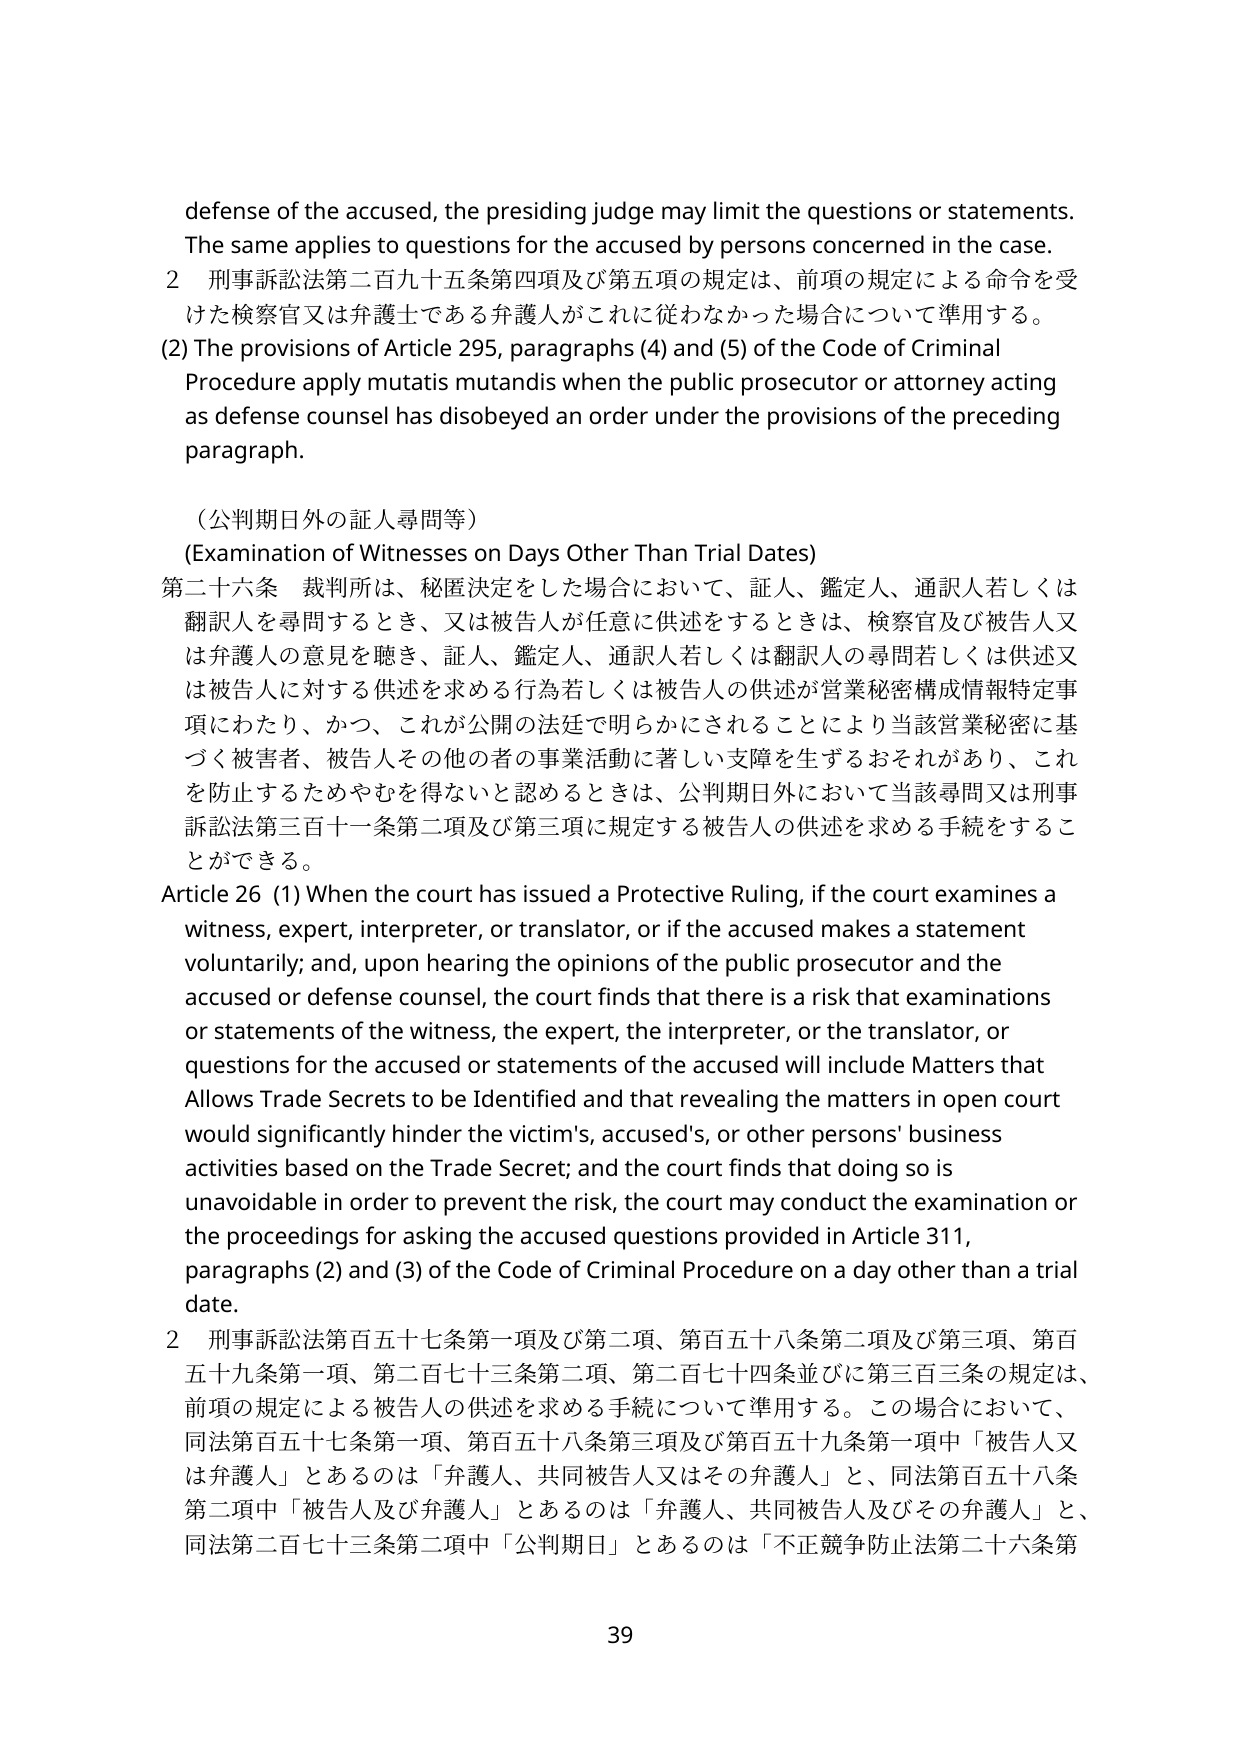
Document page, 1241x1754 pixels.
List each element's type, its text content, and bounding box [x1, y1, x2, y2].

text （公判期日外の証人尋問等） [184, 501, 1079, 535]
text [161, 194, 1079, 262]
text (2) The provisions of Article 295, paragraphs (4) and (5) of the Code of Criminal Procedure apply mutatis mutandis when the public prosecutor or attorney acting as defense counsel has disobeyed an order under the provisions of the preceding paragraph. [161, 330, 1079, 467]
text Article 26 (1) When the court has issued a Protective Ruling, if the court examines a witness, expert, interpreter, or translator, or if the accused makes a statement voluntarily; and, upon hearing the opinions of the public prosecutor and the accused or defense counsel, the court finds that there is a risk that examinations or statements of the witness, the expert, the interpreter, or the translator, or questions for the accused or statements of the accused will include Matters that Allows Trade Secrets to be Identified and that revealing the matters in open court would significantly hinder the victim's, accused's, or other persons' business activities based on the Trade Secret; and the court finds that doing so is unavoidable in order to prevent the risk, the court may conduct the examination or the proceedings for asking the accused questions provided in Article 311, paragraphs (2) and (3) of the Code of Criminal Procedure on a day other than a trial date. [161, 877, 1079, 1321]
text 第二十六条 裁判所は、秘匿決定をした場合において、証人、鑑定人、通訳人若しくは翻訳人を尋問するとき、又は被告人が任意に供述をするときは、検察官及び被告人又は弁護人の意見を聴き、証人、鑑定人、通訳人若しくは翻訳人の尋問若しくは供述又は被告人に対する供述を求める行為若しくは被告人の供述が営業秘密構成情報特定事項にわたり、かつ、これが公開の法廷で明らかにされることにより当該営業秘密に基づく被害者、被告人その他の者の事業活動に著しい支障を生ずるおそれがあり、これを防止するためやむを得ないと認めるときは、公判期日外において当該尋問又は刑事訴訟法第三百十一条第二項及び第三項に規定する被告人の供述を求める手続をすることができる。 [161, 569, 1079, 877]
text (Examination of Witnesses on Days Other Than Trial Dates) [184, 535, 1079, 569]
text ２ 刑事訴訟法第二百九十五条第四項及び第五項の規定は、前項の規定による命令を受けた検察官又は弁護士である弁護人がこれに従わなかった場合について準用する。 [161, 262, 1079, 330]
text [161, 1321, 1079, 1560]
